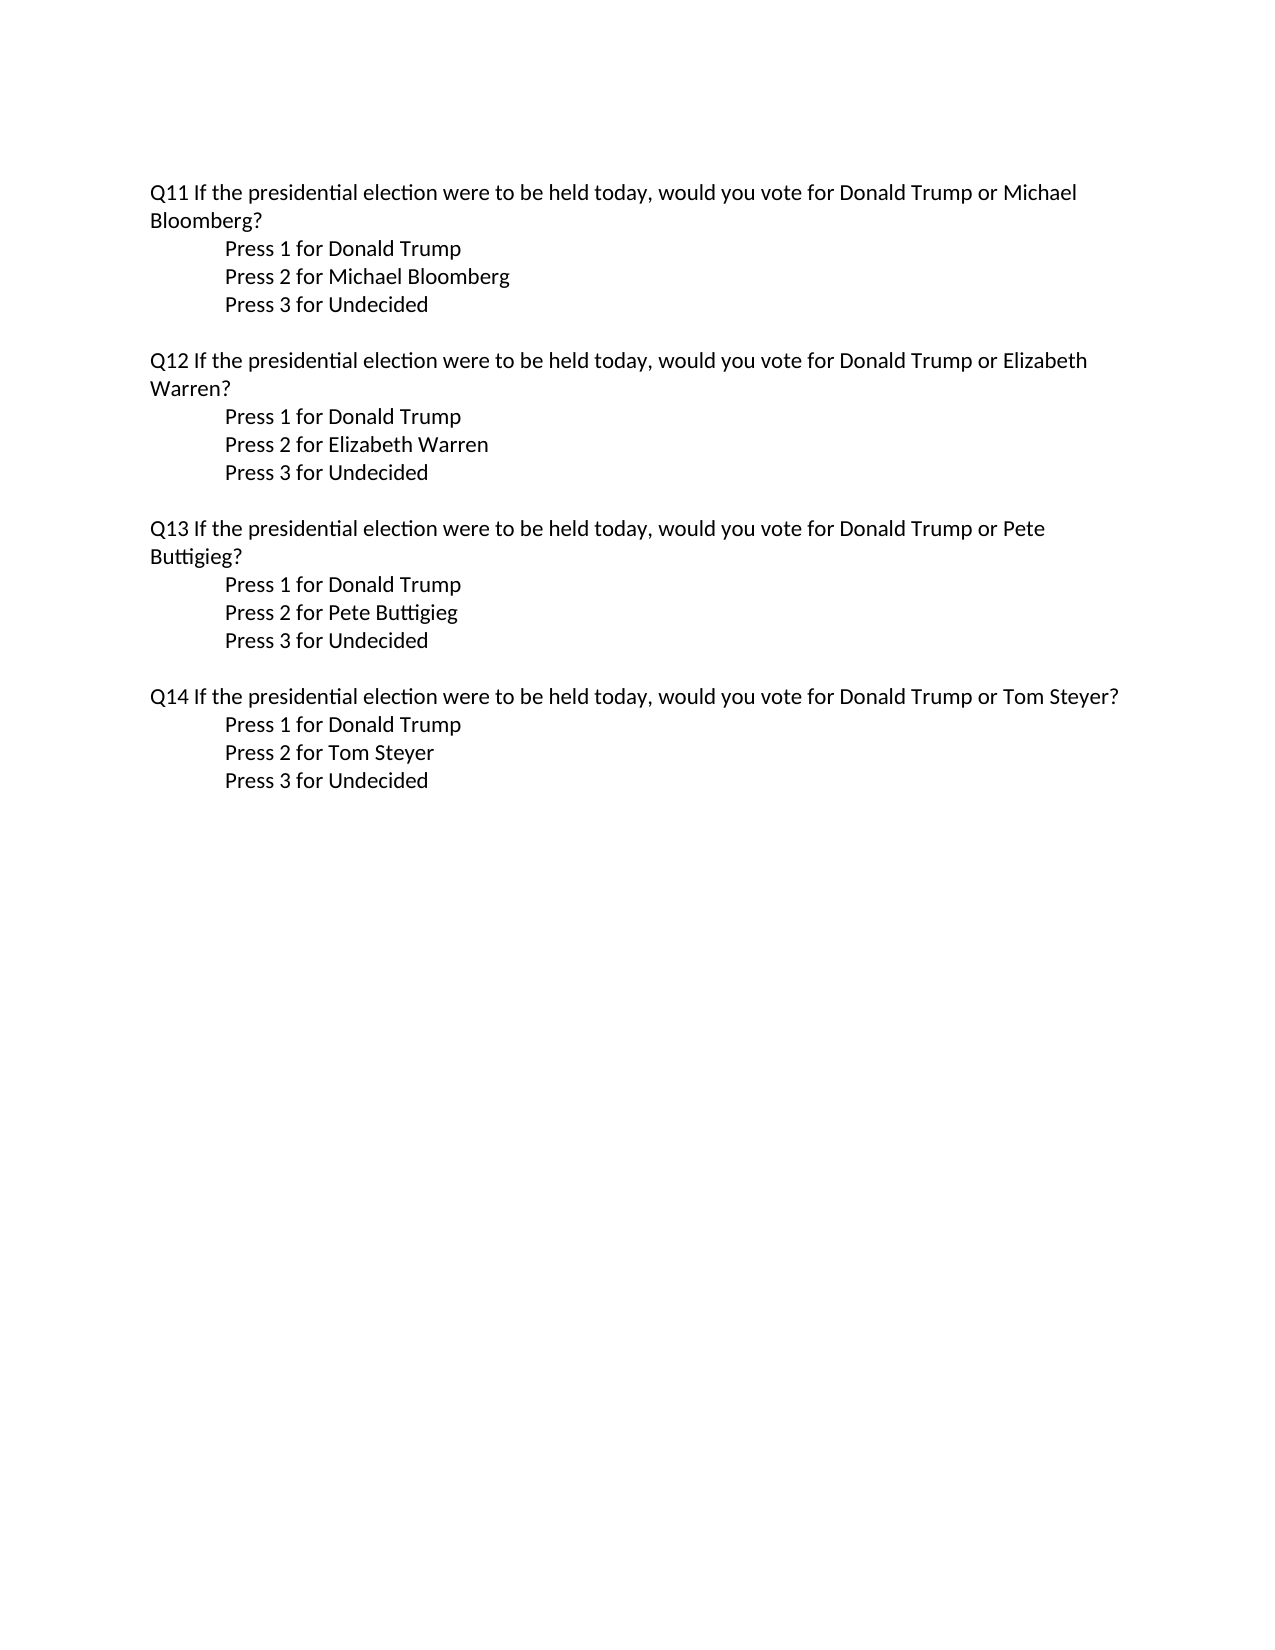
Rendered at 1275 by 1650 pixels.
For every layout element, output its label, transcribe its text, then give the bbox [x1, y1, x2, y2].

text Press 2 for Pete Buttigieg [150, 598, 1125, 626]
text Press 2 for Michael Bloomberg [150, 262, 1125, 290]
text Press 3 for Undecided [150, 766, 1125, 794]
text Press 2 for Elizabeth Warren [150, 430, 1125, 458]
text Press 3 for Undecided [150, 626, 1125, 654]
text Q12 If the presidential election were to be held today, would you vote for Donald Trump or Elizabeth Warren? [150, 346, 1125, 402]
text Q13 If the presidential election were to be held today, would you vote for Donald Trump or Pete Buttigieg? [150, 514, 1125, 570]
text Press 2 for Tom Steyer [150, 738, 1125, 766]
text Q11 If the presidential election were to be held today, would you vote for Donald Trump or Michael Bloomberg? [150, 178, 1125, 234]
text Q14 If the presidential election were to be held today, would you vote for Donald Trump or Tom Steyer? [150, 682, 1125, 710]
text Press 1 for Donald Trump [150, 570, 1125, 598]
text Press 3 for Undecided [150, 290, 1125, 318]
text Press 3 for Undecided [150, 458, 1125, 486]
text Press 1 for Donald Trump [150, 402, 1125, 430]
text Press 1 for Donald Trump [150, 710, 1125, 738]
text Press 1 for Donald Trump [150, 234, 1125, 262]
